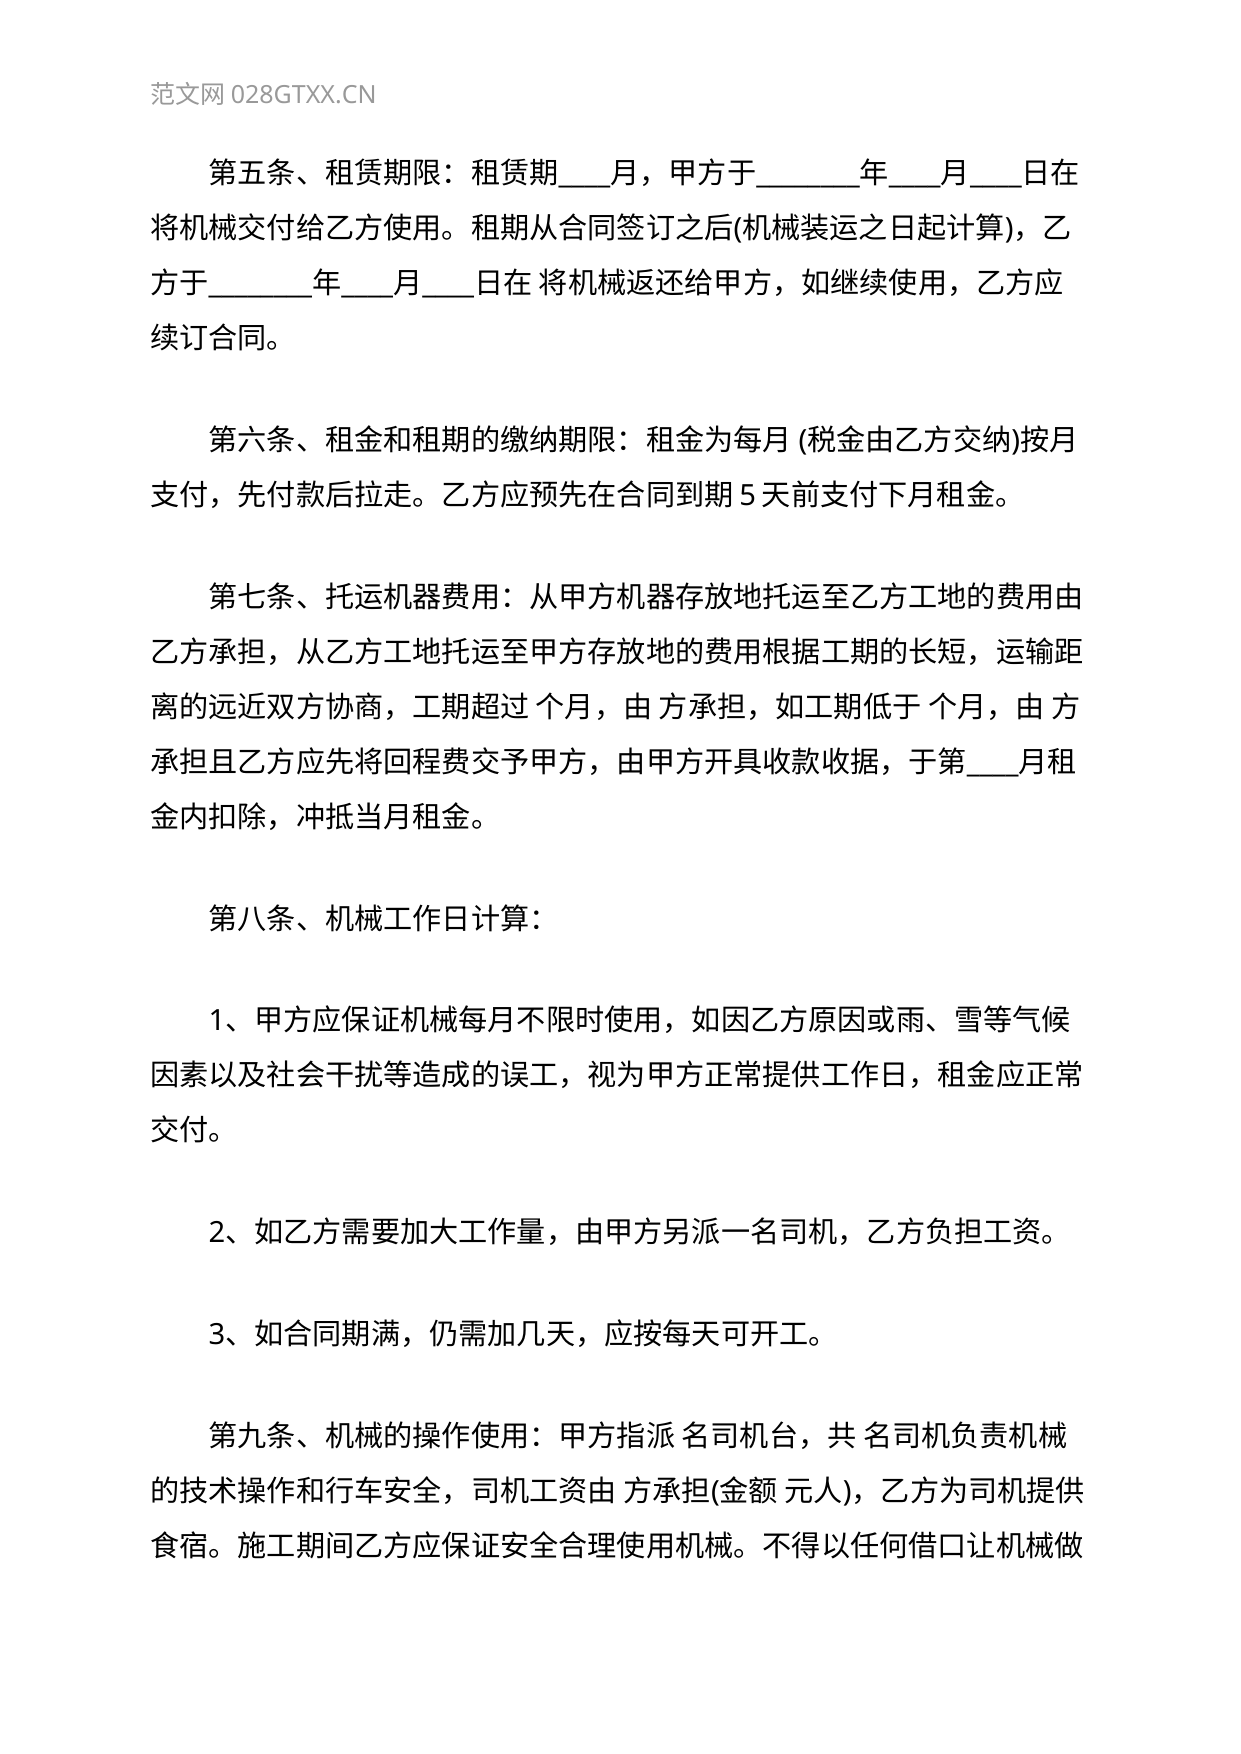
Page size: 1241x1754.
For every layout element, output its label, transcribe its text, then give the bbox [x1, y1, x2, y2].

text 2、如乙方需要加大工作量，由甲方另派一名司机，乙方负担工资。 [150, 1209, 1090, 1251]
text 第六条、租金和租期的缴纳期限：租金为每月 (税金由乙方交纳)按月支付，先付款后拉走。乙方应预先在合同到期5天前支付下月租金。 [150, 417, 1090, 514]
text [150, 1413, 1090, 1565]
text 第八条、机械工作日计算： [150, 895, 1090, 937]
text 1、甲方应保证机械每月不限时使用，如因乙方原因或雨、雪等气候因素以及社会干扰等造成的误工，视为甲方正常提供工作日，租金应正常交付。 [150, 997, 1090, 1149]
text 3、如合同期满，仍需加几天，应按每天可开工。 [150, 1311, 1090, 1353]
text 第五条、租赁期限：租赁期____月，甲方于________年____月____日在 将机械交付给乙方使用。租期从合同签订之后(机械装运之日起计算)，乙方于________年____月____日在 将机械返还给甲方，如继续使用，乙方应续订合同。 [150, 150, 1090, 357]
text 第七条、托运机器费用：从甲方机器存放地托运至乙方工地的费用由乙方承担，从乙方工地托运至甲方存放地的费用根据工期的长短，运输距离的远近双方协商，工期超过 个月，由 方承担，如工期低于 个月，由 方承担且乙方应先将回程费交予甲方，由甲方开具收款收据，于第____月租金内扣除，冲抵当月租金。 [150, 574, 1090, 836]
